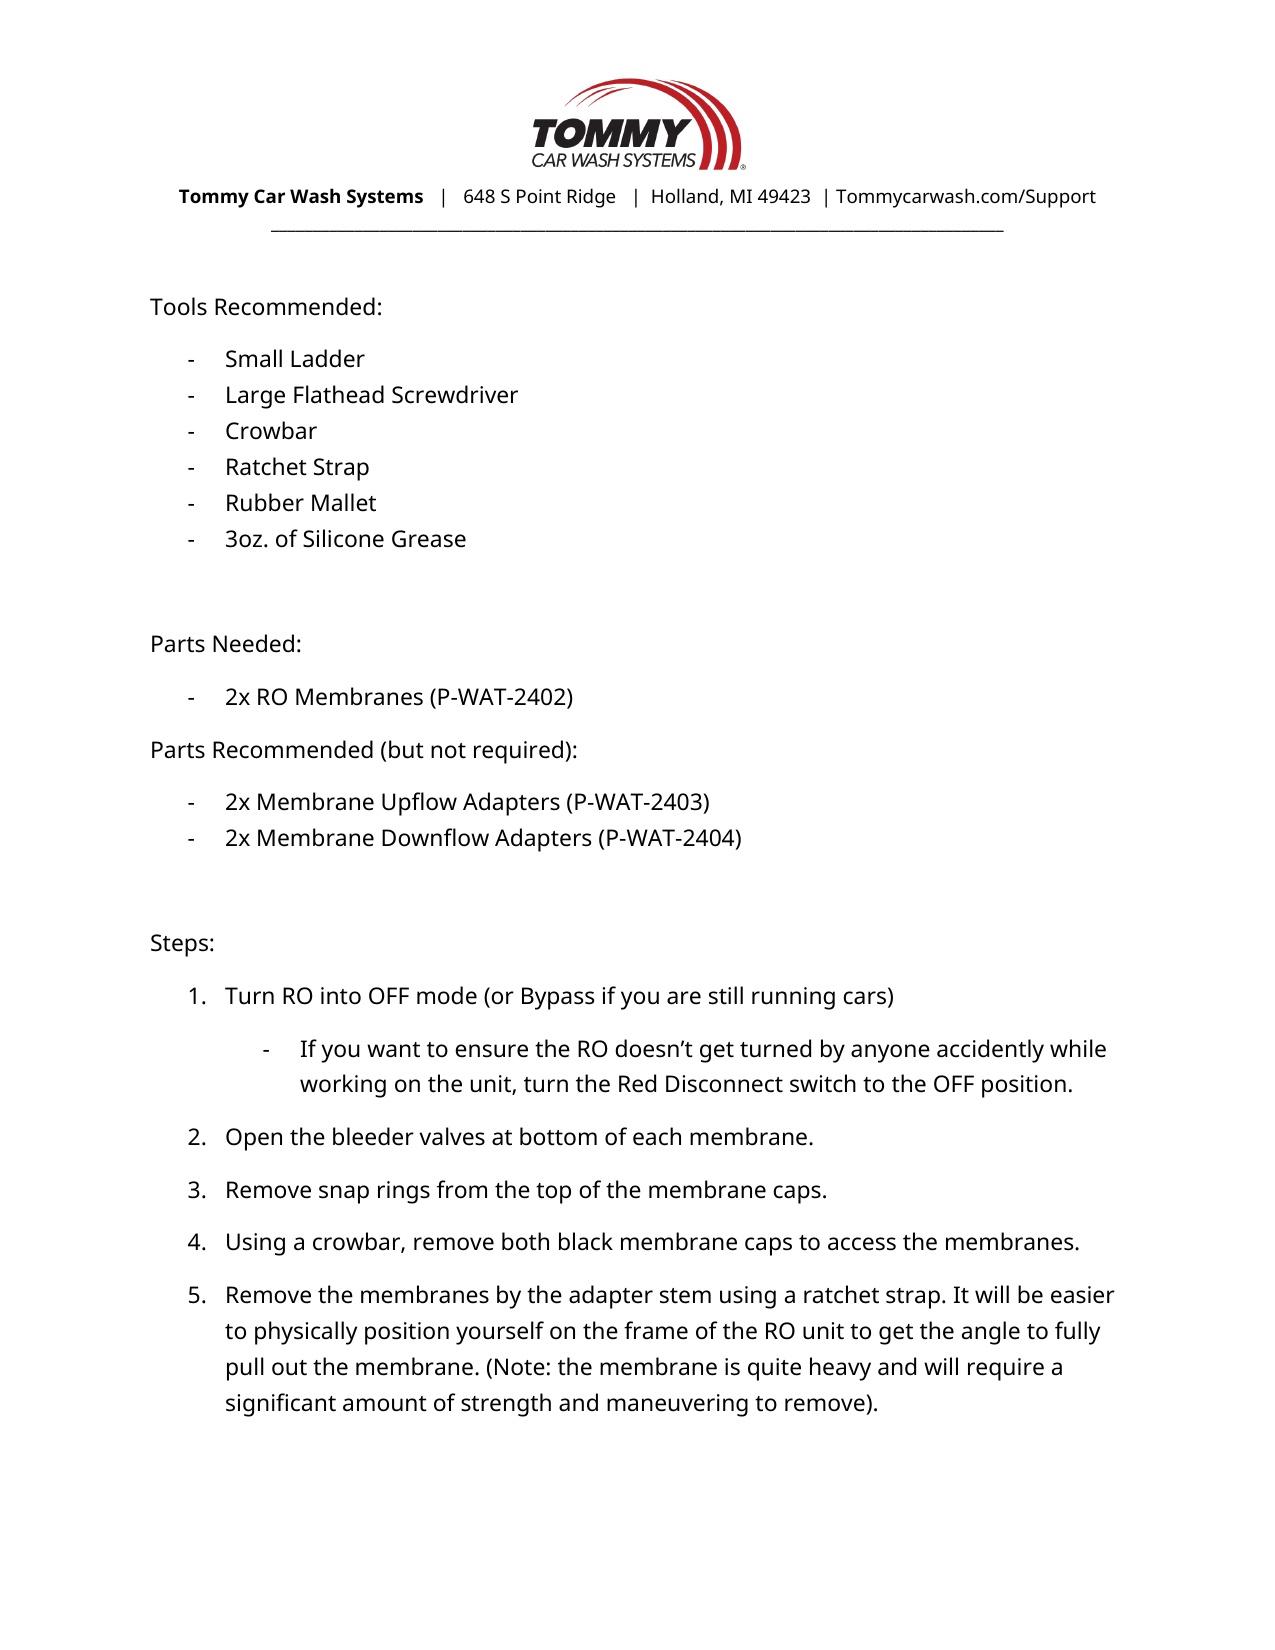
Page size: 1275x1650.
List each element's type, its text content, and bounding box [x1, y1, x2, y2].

list Turn RO into OFF mode (or Bypass if you are still running cars) [187, 980, 1125, 1011]
list 2x Membrane Downflow Adapters (P-WAT-2404) [187, 822, 1125, 853]
text Tools Recommended: [150, 291, 1125, 322]
list Ratchet Strap [187, 451, 1125, 482]
list 2x Membrane Upflow Adapters (P-WAT-2403) [187, 786, 1125, 817]
list Crowbar [187, 415, 1125, 447]
list Using a crowbar, remove both black membrane caps to access the membranes. [187, 1226, 1125, 1257]
list Remove snap rings from the top of the membrane caps. [187, 1174, 1125, 1205]
list Large Flathead Screwdriver [187, 379, 1125, 411]
list Small Ladder [187, 343, 1125, 375]
list Open the bleeder valves at bottom of each membrane. [187, 1121, 1125, 1152]
list 2x RO Membranes (P-WAT-2402) [187, 681, 1125, 712]
text Steps: [150, 927, 1125, 958]
list Remove the membranes by the adapter stem using a ratchet strap. It will be easier to physically position yourself on the frame of the RO unit to get the angle to fully pull out the membrane. (Note: the membrane is quite heavy and will require a significant amount of strength and maneuvering to remove). [187, 1279, 1125, 1418]
text Parts Recommended (but not required): [150, 733, 1125, 765]
text Parts Needed: [150, 628, 1125, 659]
list Rubber Mallet [187, 487, 1125, 518]
list If you want to ensure the RO doesn’t get turned by anyone accidently while working on the unit, turn the Red Disconnect switch to the OFF position. [262, 1032, 1125, 1100]
list 3oz. of Silicone Grease [187, 523, 1125, 554]
